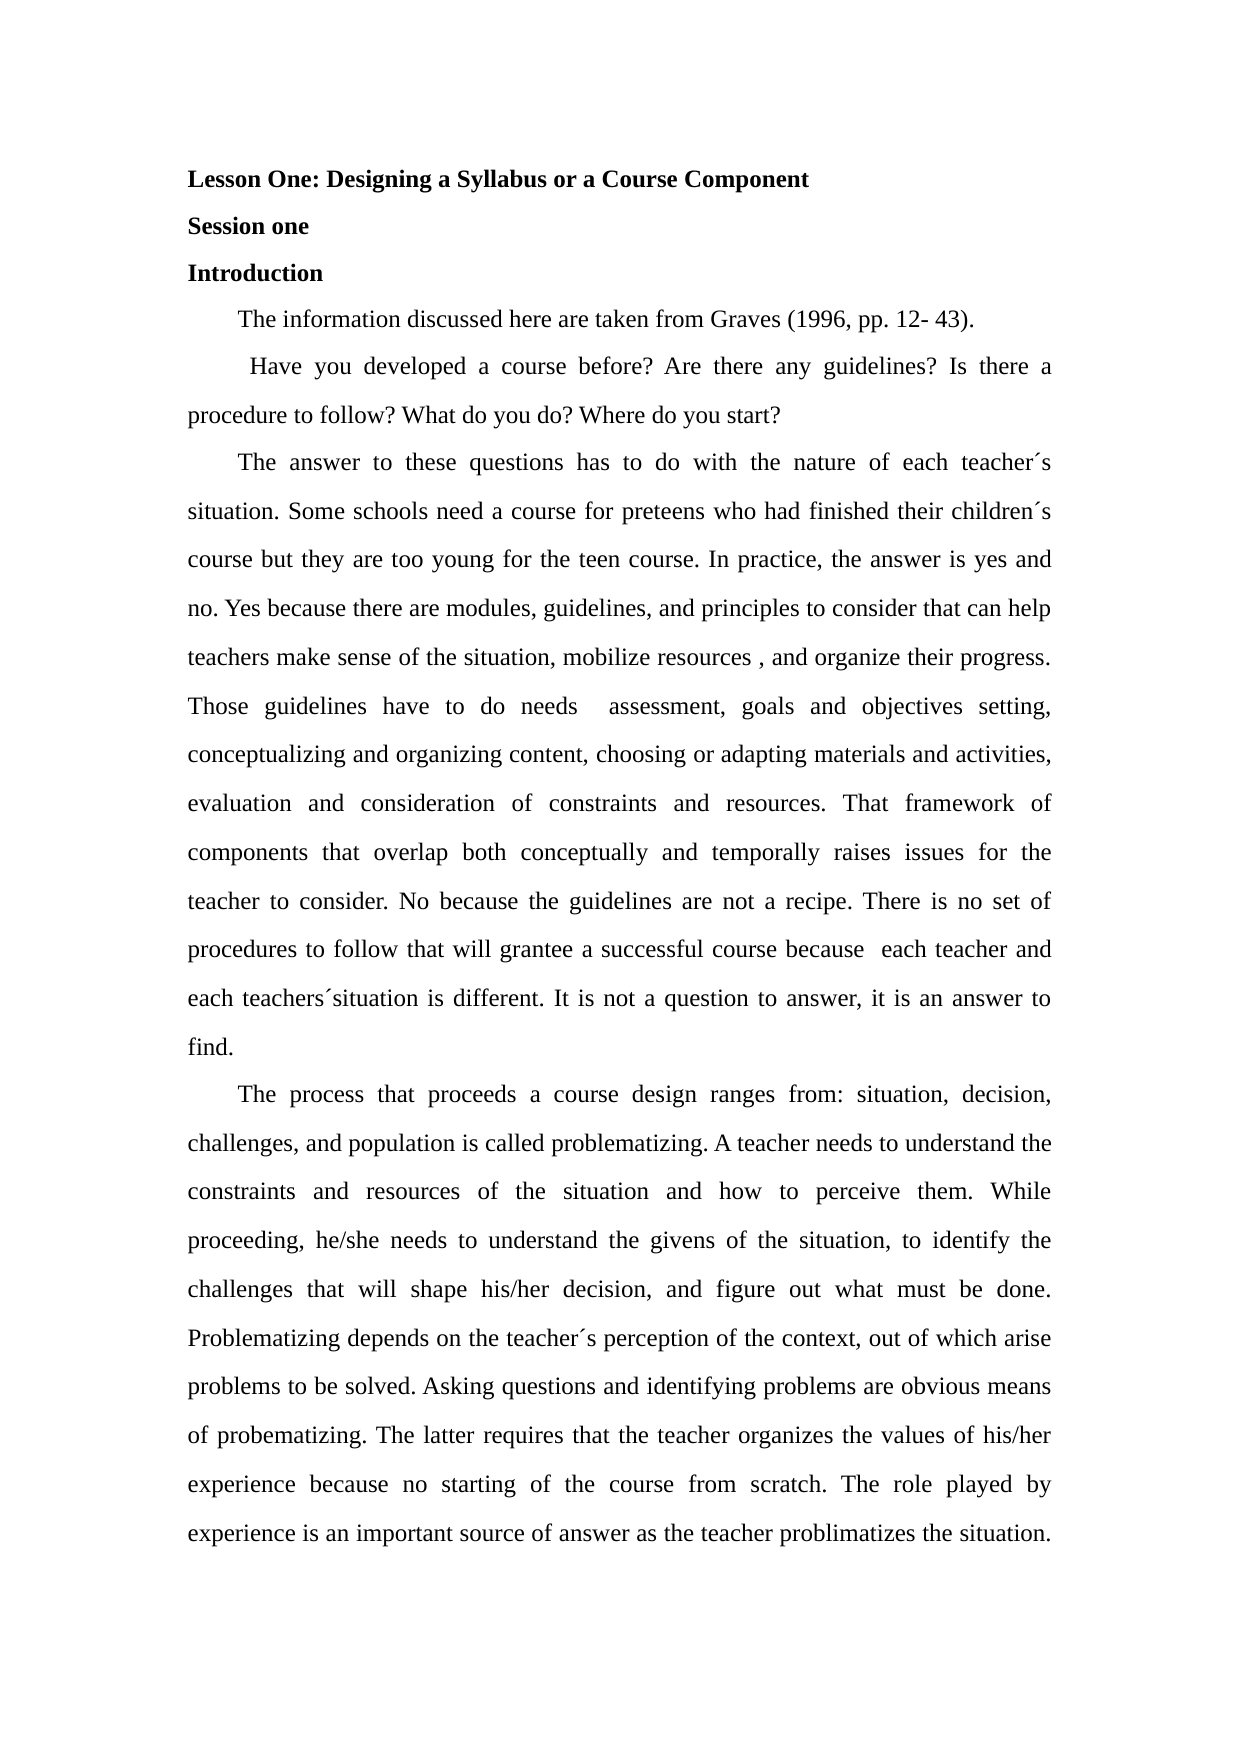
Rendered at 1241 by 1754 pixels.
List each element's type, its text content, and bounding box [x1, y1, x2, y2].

text Have you developed a course before? Are there any guidelines? Is there a procedure to follow? What do you do? Where do you start? [187, 349, 1053, 431]
text Session one [187, 209, 1053, 241]
text Introduction [187, 256, 1053, 288]
text The information discussed here are taken from Graves (1996, pp. 12- 43). [187, 303, 1053, 335]
text Lesson One: Designing a Syllabus or a Course Component [187, 162, 1053, 194]
text The answer to these questions has to do with the nature of each teacher´s situation. Some schools need a course for preteens who had finished their children´s course but they are too young for the teen course. In practice, the answer is yes and no. Yes because there are modules, guidelines, and principles to consider that can help teachers make sense of the situation, mobilize resources , and organize their progress. Those guidelines have to do needs assessment, goals and objectives setting, conceptualizing and organizing content, choosing or adapting materials and activities, evaluation and consideration of constraints and resources. That framework of components that overlap both conceptually and temporally raises issues for the teacher to consider. No because the guidelines are not a recipe. There is no set of procedures to follow that will grantee a successful course because each teacher and each teachers´situation is different. It is not a question to answer, it is an answer to find. [187, 445, 1053, 1063]
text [187, 1077, 1053, 1548]
